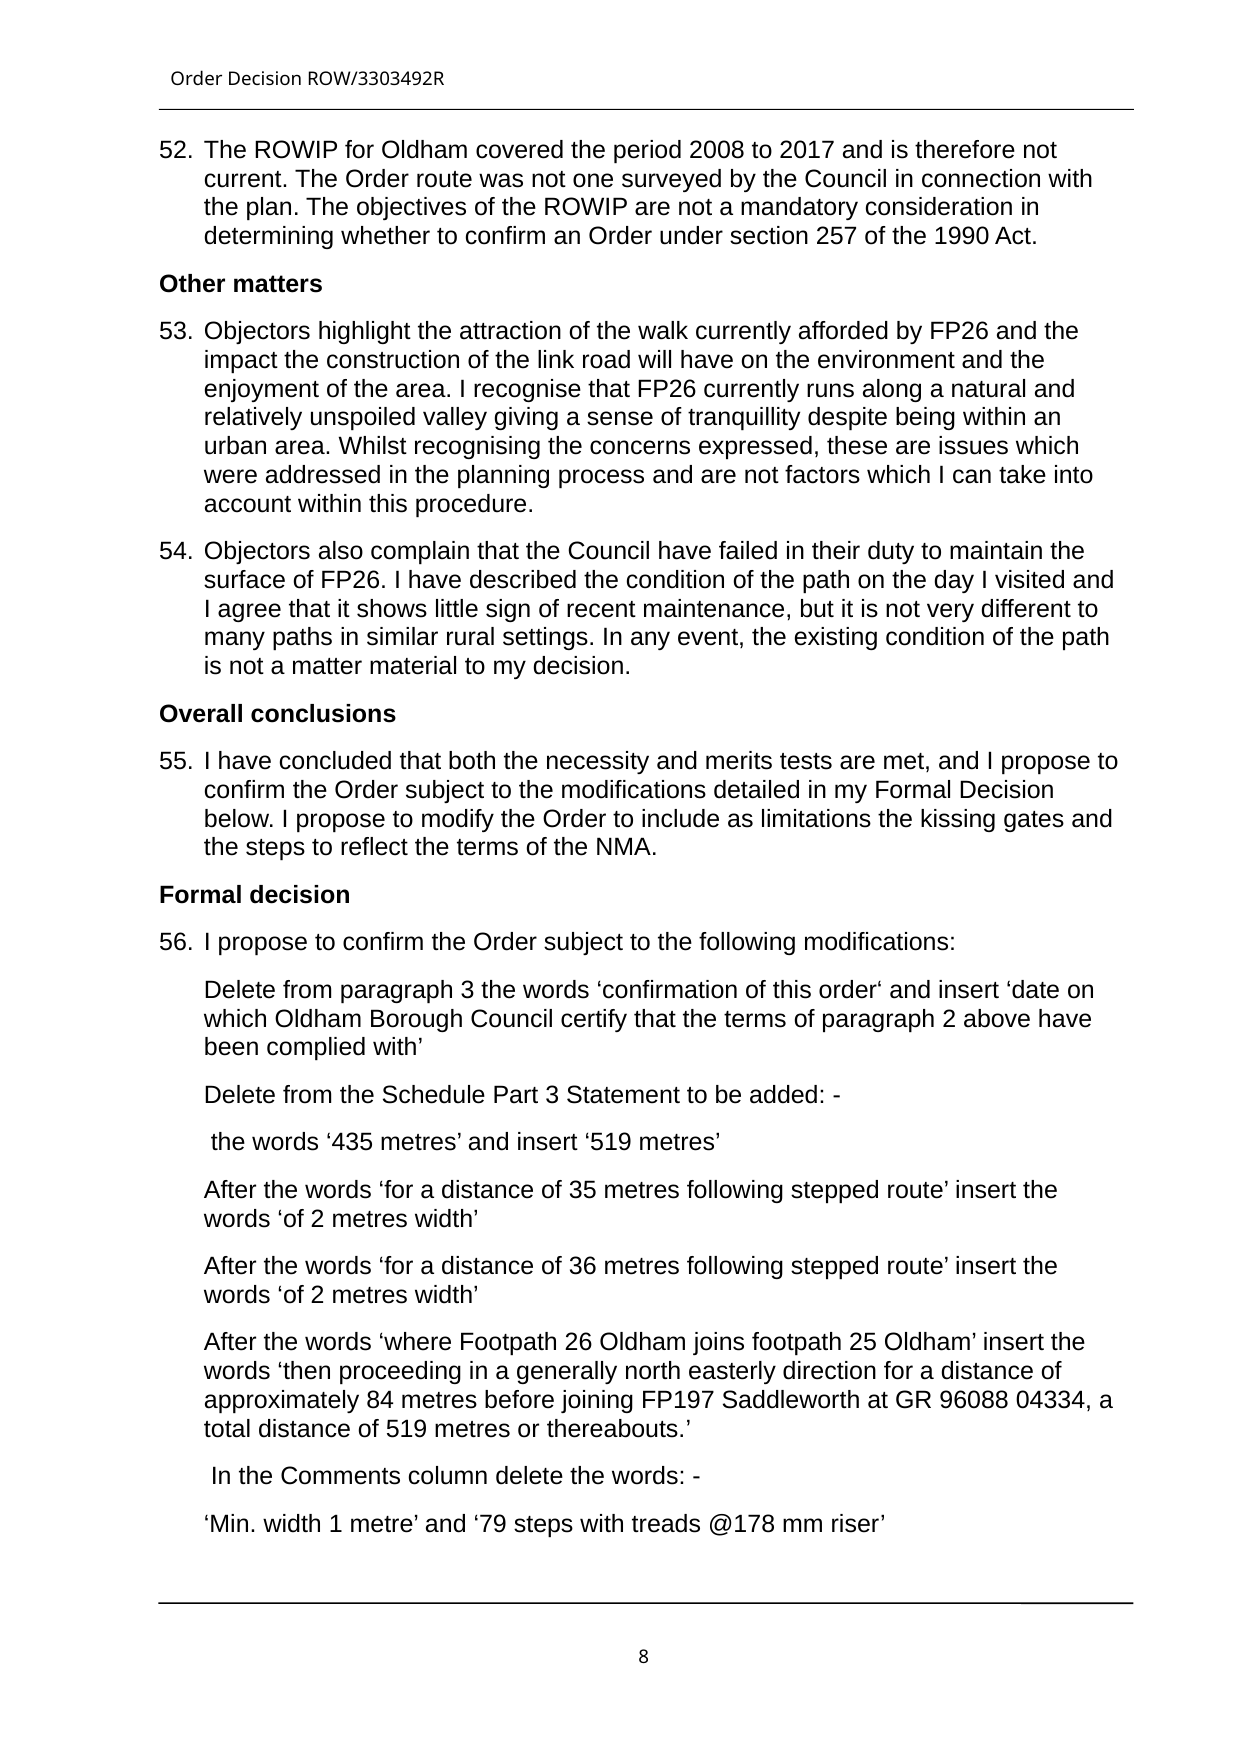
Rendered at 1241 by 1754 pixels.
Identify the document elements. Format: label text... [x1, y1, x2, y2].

list Delete from the Schedule Part 3 Statement to be added: - [204, 1080, 1128, 1108]
list the words ‘435 metres’ and insert ‘519 metres’ [204, 1127, 1128, 1156]
list After the words ‘where Footpath 26 Oldham joins footpath 25 Oldham’ insert the words ‘then proceeding in a generally north easterly direction for a distance of approximately 84 metres before joining FP197 Saddleworth at GR 96088 04334, a total distance of 519 metres or thereabouts.’ [204, 1327, 1128, 1442]
text The ROWIP for Oldham covered the period 2008 to 2017 and is therefore not current. The Order route was not one surveyed by the Council in connection with the plan. The objectives of the ROWIP are not a mandatory consideration in determining whether to confirm an Order under section 257 of the 1990 Act. [159, 135, 1128, 250]
list ‘Min. width 1 metre’ and ‘79 steps with treads @178 mm riser’ [204, 1508, 1128, 1537]
list Formal decision [159, 880, 1128, 908]
list After the words ‘for a distance of 35 metres following stepped route’ insert the words ‘of 2 metres width’ [204, 1175, 1128, 1232]
list Overall conclusions [159, 698, 1128, 727]
text Objectors highlight the attraction of the walk currently afforded by FP26 and the impact the construction of the link road will have on the environment and the enjoyment of the area. I recognise that FP26 currently runs along a natural and relatively unspoiled valley giving a sense of tranquillity despite being within an urban area. Whilst recognising the concerns expressed, these are issues which were addressed in the planning process and are not factors which I can take into account within this procedure. [159, 316, 1128, 517]
list In the Comments column delete the words: - [204, 1461, 1128, 1490]
text I propose to confirm the Order subject to the following modifications: [159, 927, 1128, 956]
list After the words ‘for a distance of 36 metres following stepped route’ insert the words ‘of 2 metres width’ [204, 1251, 1128, 1308]
text I have concluded that both the necessity and merits tests are met, and I propose to confirm the Order subject to the modifications detailed in my Formal Decision below. I propose to modify the Order to include as limitations the kissing gates and the steps to reflect the terms of the NMA. [159, 746, 1128, 861]
list Delete from paragraph 3 the words ‘confirmation of this order‘ and insert ‘date on which Oldham Borough Council certify that the terms of paragraph 2 above have been complied with’ [204, 975, 1128, 1061]
list Other matters [159, 268, 1128, 297]
text Objectors also complain that the Council have failed in their duty to maintain the surface of FP26. I have described the condition of the path on the day I visited and I agree that it shows little sign of recent maintenance, but it is not very different to many paths in similar rural settings. In any event, the existing condition of the path is not a matter material to my decision. [159, 536, 1128, 680]
